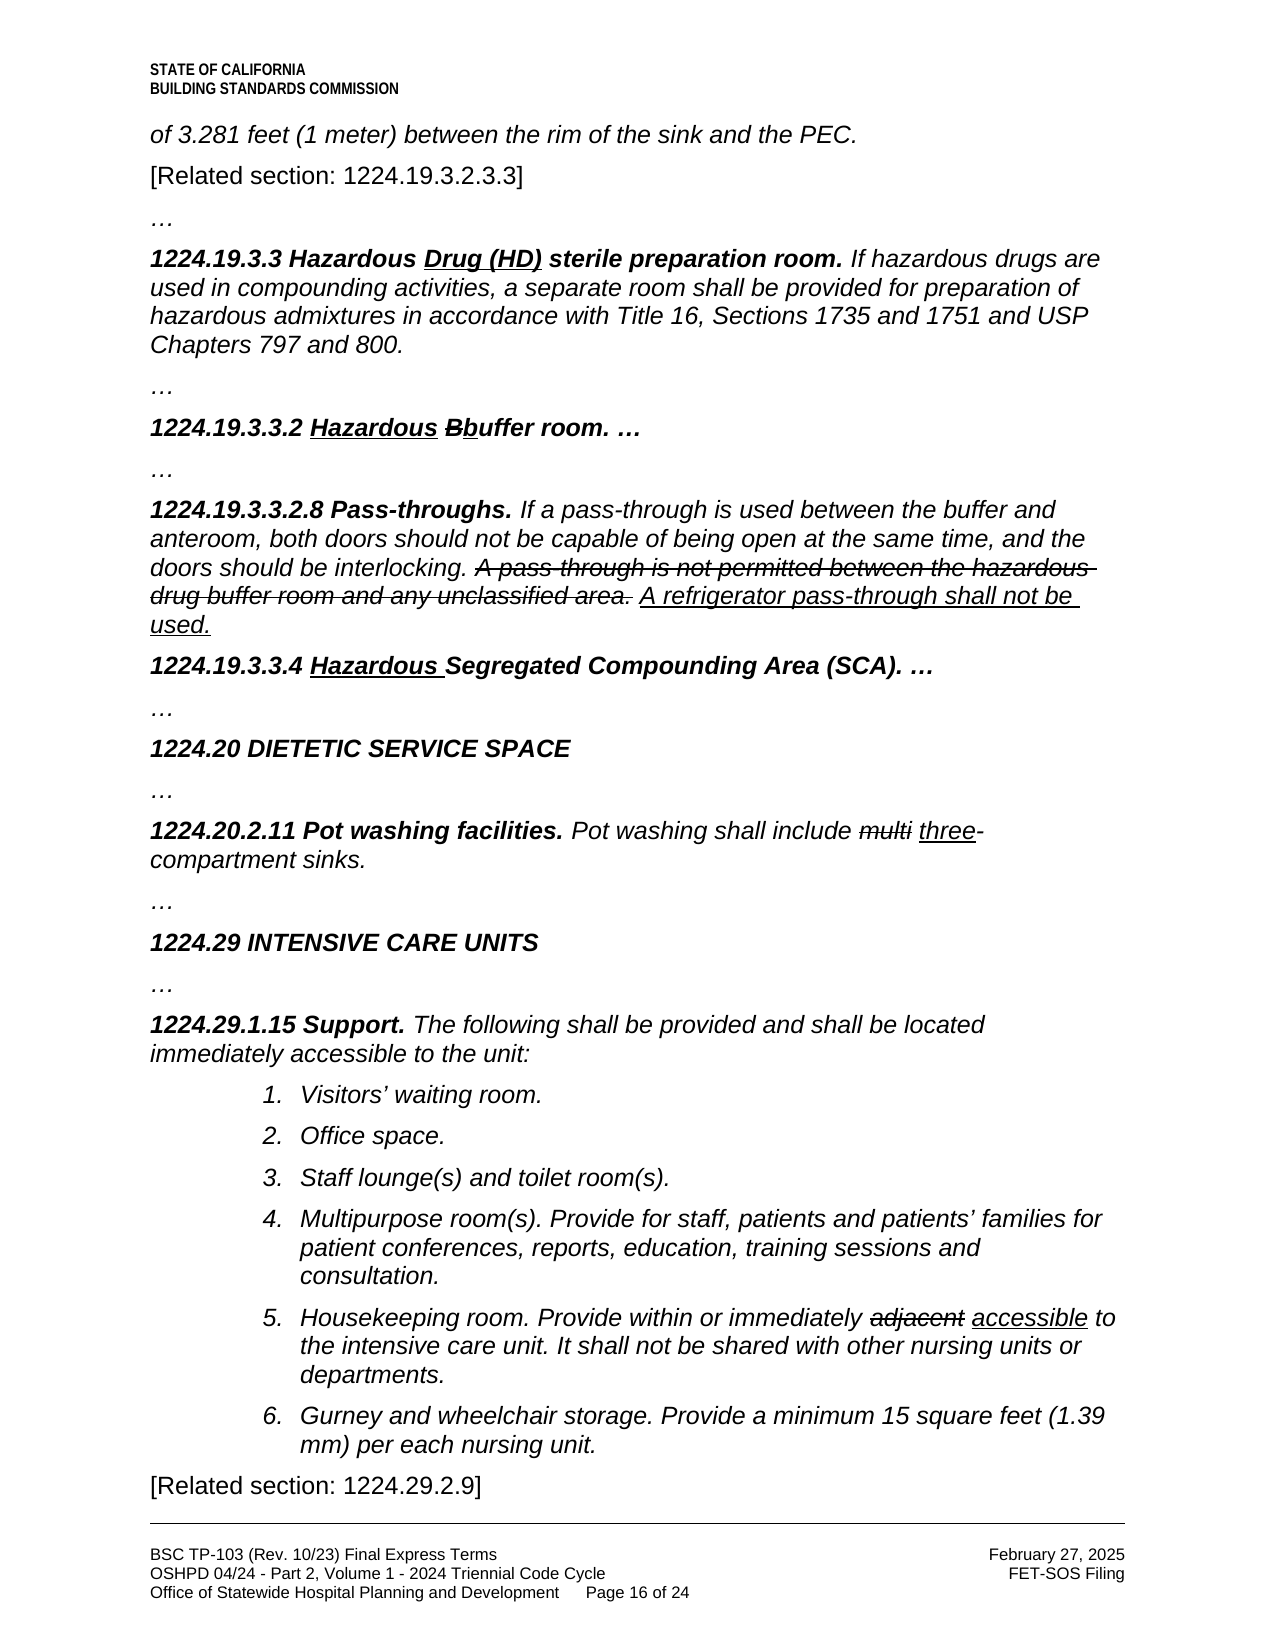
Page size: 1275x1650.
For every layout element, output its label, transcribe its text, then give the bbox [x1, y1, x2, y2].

text … [150, 371, 1125, 400]
text … [150, 692, 1125, 721]
text … [150, 775, 1125, 804]
text … [150, 969, 1125, 997]
text 1224.29.1.15 Support. The following shall be provided and shall be located immediately accessible to the unit: [150, 1010, 1125, 1067]
list Staff lounge(s) and toilet room(s). [262, 1162, 1125, 1191]
text 1224.20.2.11 Pot washing facilities. Pot washing shall include multi three-compartment sinks. [150, 816, 1125, 874]
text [150, 120, 1125, 149]
text 1224.19.3.3 Hazardous Drug (HD) sterile preparation room. If hazardous drugs are used in compounding activities, a separate room shall be provided for preparation of hazardous admixtures in accordance with Title 16, Sections 1735 and 1751 and USP Chapters 797 and 800. [150, 244, 1125, 359]
text … [150, 886, 1125, 915]
text 1224.20 DIETETIC SERVICE SPACE [150, 734, 1125, 762]
list Housekeeping room. Provide within or immediately adjacent accessible to the intensive care unit. It shall not be shared with other nursing units or departments. [262, 1302, 1125, 1389]
text … [150, 202, 1125, 231]
list Office space. [262, 1121, 1125, 1150]
text [Related section: 1224.29.2.9] [150, 1471, 1125, 1500]
text 1224.19.3.3.2.8 Pass-throughs. If a pass-through is used between the buffer and anteroom, both doors should not be capable of being open at the same time, and the doors should be interlocking. A pass-through is not permitted between the hazardous drug buffer room and any unclassified area. A refrigerator pass-through shall not be used. [150, 495, 1125, 639]
text 1224.19.3.3.2 Hazardous Bbuffer room. … [150, 412, 1125, 441]
text … [150, 454, 1125, 482]
text [Related section: 1224.19.3.2.3.3] [150, 161, 1125, 190]
list Multipurpose room(s). Provide for staff, patients and patients’ families for patient conferences, reports, education, training sessions and consultation. [262, 1204, 1125, 1290]
list Gurney and wheelchair storage. Provide a minimum 15 square feet (1.39 mm) per each nursing unit. [262, 1401, 1125, 1459]
text 1224.29 INTENSIVE CARE UNITS [150, 927, 1125, 956]
text 1224.19.3.3.4 Hazardous Segregated Compounding Area (SCA). … [150, 651, 1125, 680]
list Visitors’ waiting room. [262, 1080, 1125, 1109]
